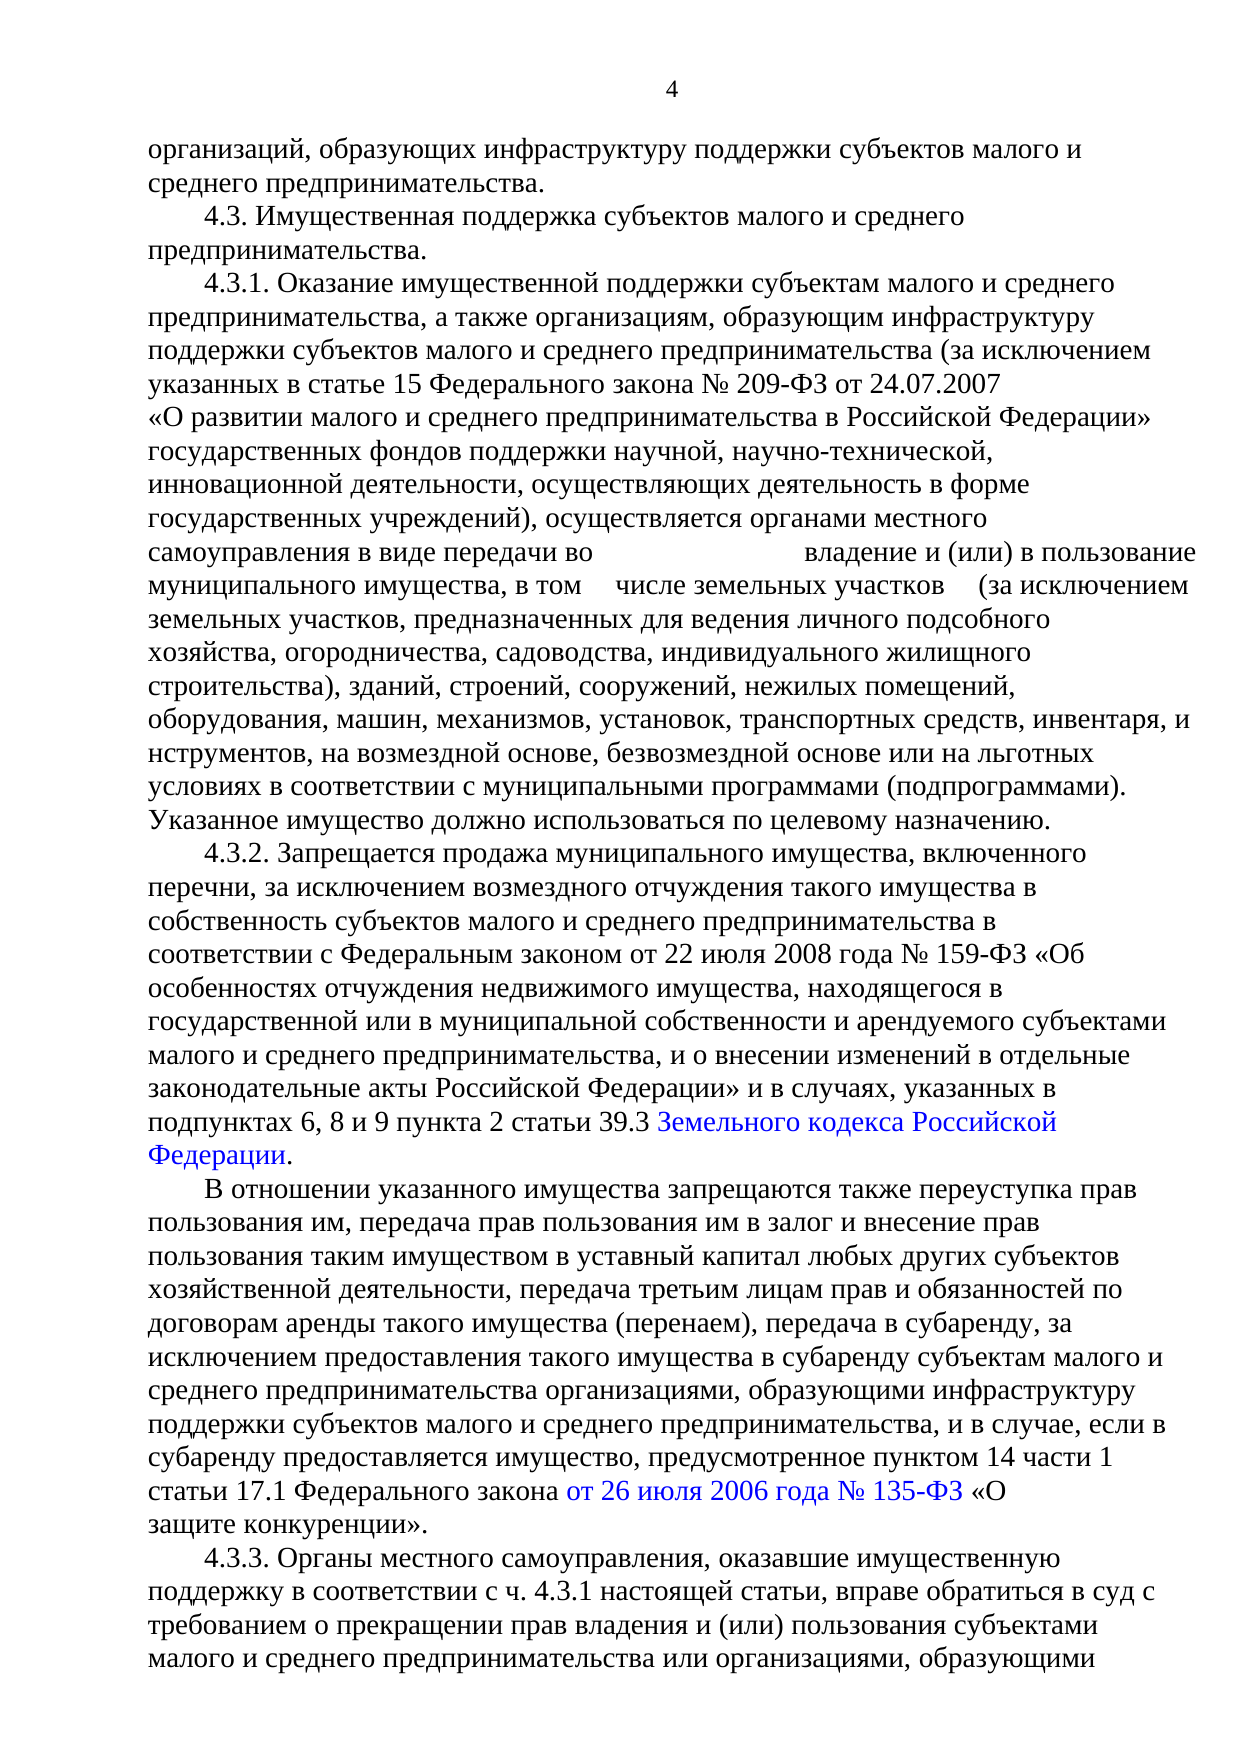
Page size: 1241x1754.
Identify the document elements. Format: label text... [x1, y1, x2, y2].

text 4.3. Имущественная поддержка субъектов малого и среднего предпринимательства. [148, 198, 1196, 265]
text 4.3.1. Оказание имущественной поддержки субъектам малого и среднего предпринимательства, а также организациям, образующим инфраструктуру поддержки субъектов малого и среднего предпринимательства (за исключением указанных в статье 15 Федерального закона № 209-ФЗ от 24.07.2007 «О развитии малого и среднего предпринимательства в Российской Федерации» государственных фондов поддержки научной, научно-технической, инновационной деятельности, осуществляющих деятельность в форме государственных учреждений), осуществляется органами местного самоуправления в виде передачи во владение и (или) в пользование муниципального имущества, в том числе земельных участков (за исключением земельных участков, предназначенных для ведения личного подсобного хозяйства, огородничества, садоводства, индивидуального жилищного строительства), зданий, строений, сооружений, нежилых помещений, оборудования, машин, механизмов, установок, транспортных средств, инвентаря, инструментов, на возмездной основе, безвозмездной основе или на льготных условиях в соответствии с муниципальными программами (подпрограммами). Указанное имущество должно использоваться по целевому назначению. [148, 265, 1196, 836]
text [148, 1540, 1196, 1674]
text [148, 131, 1196, 198]
text В отношении указанного имущества запрещаются также переуступка прав пользования им, передача прав пользования им в залог и внесение прав пользования таким имуществом в уставный капитал любых других субъектов хозяйственной деятельности, передача третьим лицам прав и обязанностей по договорам аренды такого имущества (перенаем), передача в субаренду, за исключением предоставления такого имущества в субаренду субъектам малого и среднего предпринимательства организациями, образующими инфраструктуру поддержки субъектов малого и среднего предпринимательства, и в случае, если в субаренду предоставляется имущество, предусмотренное пунктом 14 части 1 статьи 17.1 Федерального закона от 26 июля 2006 года № 135-ФЗ «О защите конкуренции». [148, 1171, 1196, 1540]
text 4.3.2. Запрещается продажа муниципального имущества, включенного перечни, за исключением возмездного отчуждения такого имущества в собственность субъектов малого и среднего предпринимательства в соответствии с Федеральным законом от 22 июля 2008 года № 159-ФЗ «Об особенностях отчуждения недвижимого имущества, находящегося в государственной или в муниципальной собственности и арендуемого субъектами малого и среднего предпринимательства, и о внесении изменений в отдельные законодательные акты Российской Федерации» и в случаях, указанных в подпунктах 6, 8 и 9 пункта 2 статьи 39.3 Земельного кодекса Российской Федерации. [148, 836, 1196, 1171]
